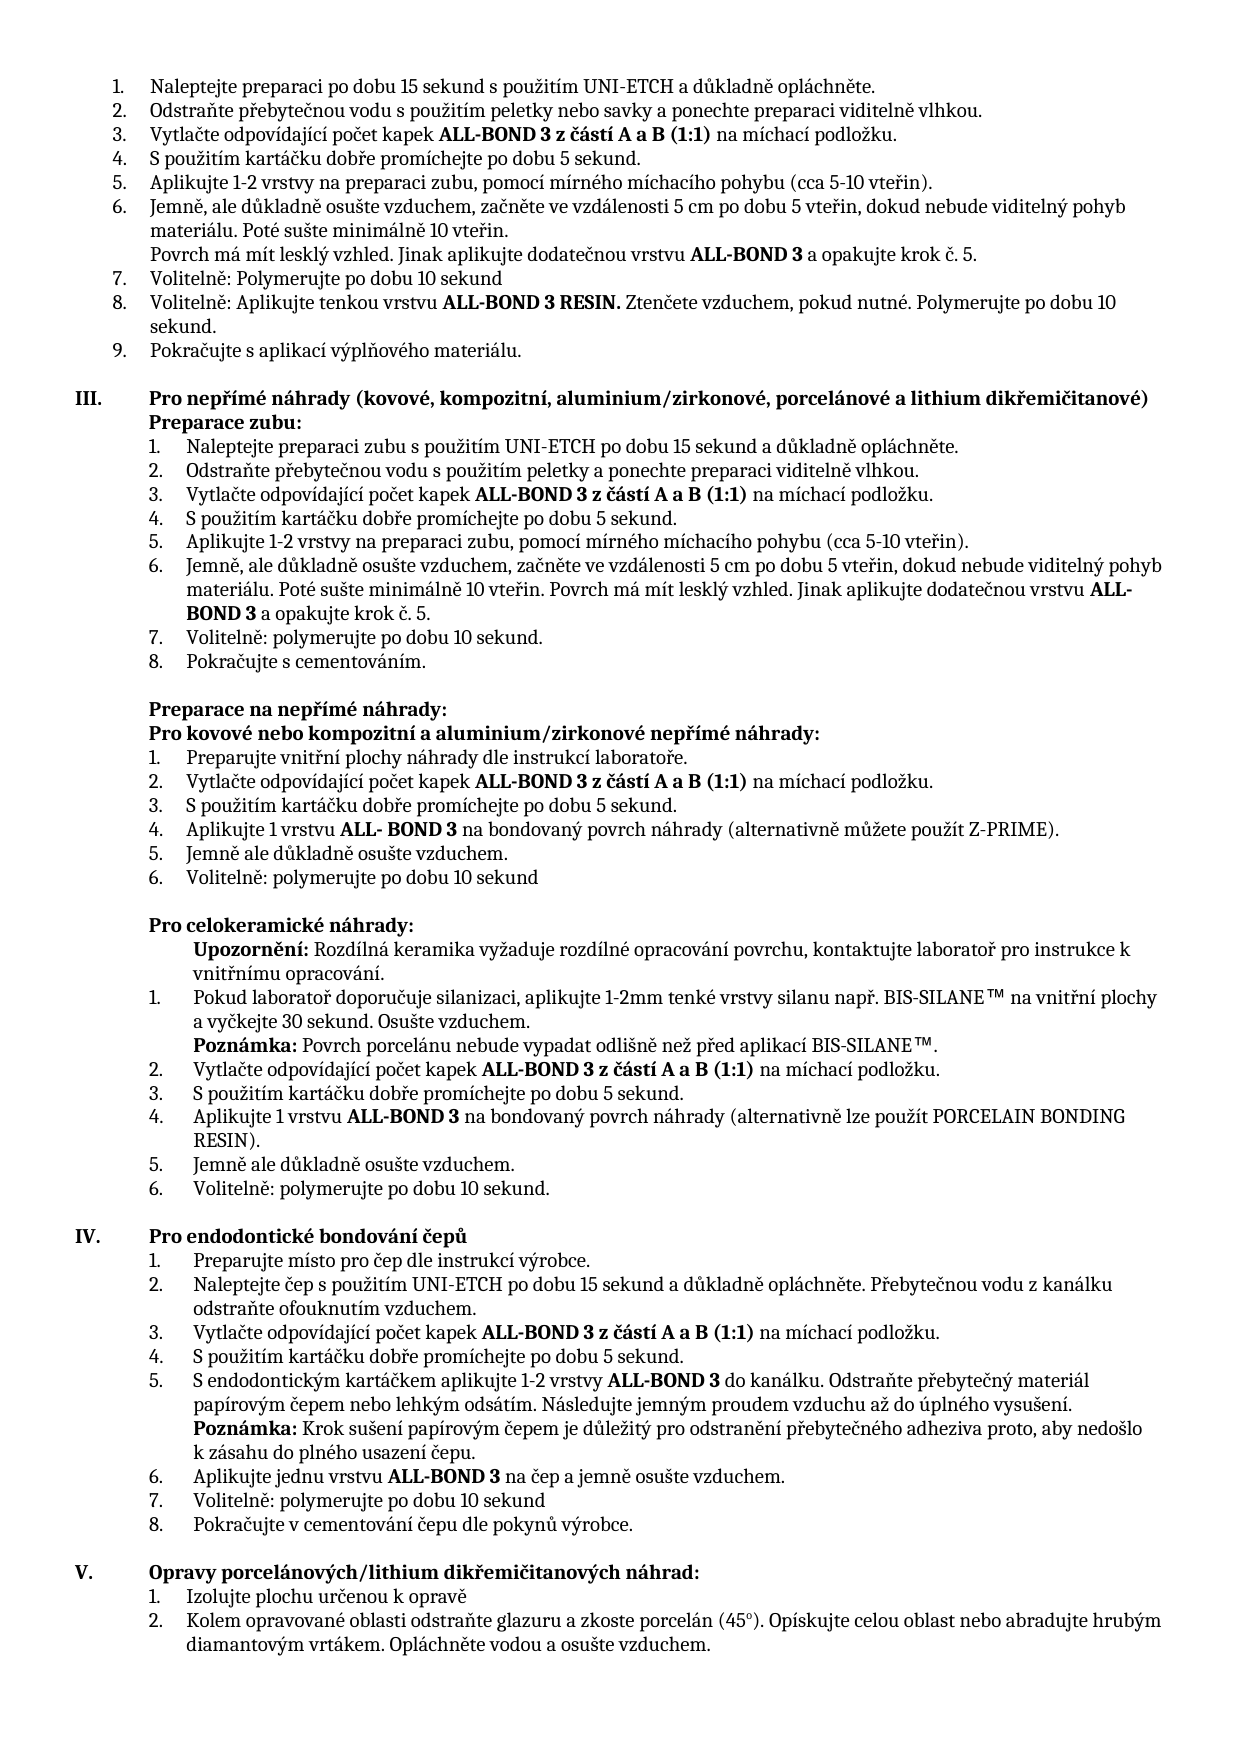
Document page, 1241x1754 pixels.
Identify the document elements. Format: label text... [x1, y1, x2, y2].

list S použitím kartáčku dobře promíchejte po dobu 5 sekund. [149, 1081, 1165, 1105]
list Izolujte plochu určenou k opravě [149, 1584, 1165, 1608]
list Vytlačte odpovídající počet kapek ALL-BOND 3 z částí A a B (1:1) na míchací podložku. [149, 1057, 1165, 1081]
list Pokračujte v cementování čepu dle pokynů výrobce. [149, 1512, 1165, 1536]
list Preparujte místo pro čep dle instrukcí výrobce. [149, 1249, 1165, 1273]
list Volitelně: polymerujte po dobu 10 sekund. [149, 626, 1165, 650]
list Vytlačte odpovídající počet kapek ALL-BOND 3 z částí A a B (1:1) na míchací podložku. [149, 770, 1165, 794]
text Poznámka: Krok sušení papírovým čepem je důležitý pro odstranění přebytečného adheziva proto, aby nedošlo k zásahu do plného usazení čepu. [193, 1417, 1165, 1464]
list Pokračujte s aplikací výplňového materiálu. [112, 338, 1165, 362]
list Pokračujte s cementováním. [149, 650, 1165, 674]
text Poznámka: Povrch porcelánu nebude vypadat odlišně než před aplikací BIS-SILANE. [150, 1033, 1165, 1057]
list Volitelně: Polymerujte po dobu 10 sekund [112, 267, 1165, 291]
list Vytlačte odpovídající počet kapek ALL-BOND 3 z částí A a B (1:1) na míchací podložku. [112, 123, 1165, 147]
text Povrch má mít lesklý vzhled. Jinak aplikujte dodatečnou vrstvu ALL-BOND opakujte krok č. 5. [150, 243, 1165, 267]
list Aplikujte 1-2 vrstvy na preparaci zubu, pomocí mírného míchacího pohybu (cca 5-10 vteřin). [149, 530, 1165, 554]
list Jemně, ale důkladně osušte vzduchem, začněte ve vzdálenosti 5 cm po dobu 5 vteřin, dokud nebude viditelný pohyb materiálu. Poté sušte minimálně 10 vteřin. Povrch má mít lesklý vzhled. Jinak aplikujte dodatečnou vrstvu ALL-BOND opakujte krok č. 5. [149, 554, 1165, 626]
list Volitelně: polymerujte po dobu 10 sekund [149, 866, 1165, 889]
list Pokud laboratoř doporučuje silanizaci, aplikujte 1-2mm tenké vrstvy silanu např. BIS-SILANE na vnitřní plochy a vyčkejte 30 sekund. Osušte vzduchem. [149, 985, 1165, 1033]
list S použitím kartáčku dobře promíchejte po dobu 5 sekund. [149, 506, 1165, 530]
text Preparace na nepřímé náhrady: [75, 698, 1165, 722]
list Volitelně: polymerujte po dobu 10 sekund [149, 1488, 1165, 1512]
list Preparujte vnitřní plochy náhrady dle instrukcí laboratoře. [149, 746, 1165, 770]
text Preparace zubu: [75, 410, 1165, 434]
list Odstraňte přebytečnou vodu s použitím peletky nebo savky a ponechte preparaci viditelně vlhkou. [112, 99, 1165, 123]
list Aplikujte 1 vrstvu ALL-BOND 3 na bondovaný povrch náhrady (alternativně lze použít PORCELAIN BONDING RESIN). [149, 1105, 1165, 1153]
text Upozornění: Rozdílná keramika vyžaduje rozdílné opracování povrchu, kontaktujte laboratoř pro instrukce k vnitřnímu opracování. [193, 937, 1165, 985]
text Pro kovové nebo kompozitní a aluminium/zirkonové nepřímé náhrady: [75, 722, 1165, 746]
list Jemně ale důkladně osušte vzduchem. [149, 1153, 1165, 1177]
list S endodontickým kartáčkem aplikujte 1-2 vrstvy ALL-BOND 3 do kanálku. Odstraňte přebytečný materiál papírovým čepem nebo lehkým odsátím. Následujte jemným proudem vzduchu až do úplného vysušení. [149, 1369, 1165, 1417]
list Volitelně: polymerujte po dobu 10 sekund. [149, 1177, 1165, 1201]
list S použitím kartáčku dobře promíchejte po dobu 5 sekund. [149, 1345, 1165, 1369]
list Volitelně: Aplikujte tenkou vrstvu ALL-BOND 3 RESIN. Ztenčete vzduchem, pokud nutné. Polymerujte po dobu 10 sekund. [112, 291, 1165, 338]
list Jemně, ale důkladně osušte vzduchem, začněte ve vzdálenosti 5 cm po dobu 5 vteřin, dokud nebude viditelný pohyb materiálu. Poté sušte minimálně 10 vteřin. [112, 195, 1165, 243]
list Vytlačte odpovídající počet kapek ALL-BOND 3 z částí A a B (1:1) na míchací podložku. [149, 1321, 1165, 1345]
list Jemně ale důkladně osušte vzduchem. [149, 842, 1165, 866]
list Vytlačte odpovídající počet kapek ALL-BOND 3 z částí A a B (1:1) na míchací podložku. [149, 482, 1165, 506]
list Naleptejte preparaci zubu s použitím UNI-ETCH po dobu 15 sekund a důkladně opláchněte. [149, 434, 1165, 458]
list Pro endodontické bondování čepů [75, 1225, 1165, 1249]
list Naleptejte čep s použitím UNI-ETCH po dobu 15 sekund a důkladně opláchněte. Přebytečnou vodu z kanálku odstraňte ofouknutím vzduchem. [149, 1273, 1165, 1321]
list Aplikujte 1 vrstvu ALL- BOND 3 na bondovaný povrch náhrady (alternativně můžete použít Z-PRIME). [149, 818, 1165, 842]
list Pro nepřímé náhrady (kovové, kompozitní, aluminium/zirkonové, porcelánové a lithium dikřemičitanové) [75, 386, 1165, 410]
list S použitím kartáčku dobře promíchejte po dobu 5 sekund. [149, 794, 1165, 818]
list Aplikujte 1-2 vrstvy na preparaci zubu, pomocí mírného míchacího pohybu (cca 5-10 vteřin). [112, 171, 1165, 195]
list Odstraňte přebytečnou vodu s použitím peletky a ponechte preparaci viditelně vlhkou. [149, 458, 1165, 482]
list S použitím kartáčku dobře promíchejte po dobu 5 sekund. [112, 147, 1165, 171]
text Pro celokeramické náhrady: [75, 913, 1165, 937]
list Aplikujte jednu vrstvu ALL-BOND 3 na čep a jemně osušte vzduchem. [149, 1464, 1165, 1488]
list Naleptejte preparaci po dobu 15 sekund s použitím UNI-ETCH a důkladně opláchněte. [112, 75, 1165, 99]
list Opravy porcelánových/lithium dikřemičitanových náhrad: [75, 1560, 1165, 1584]
